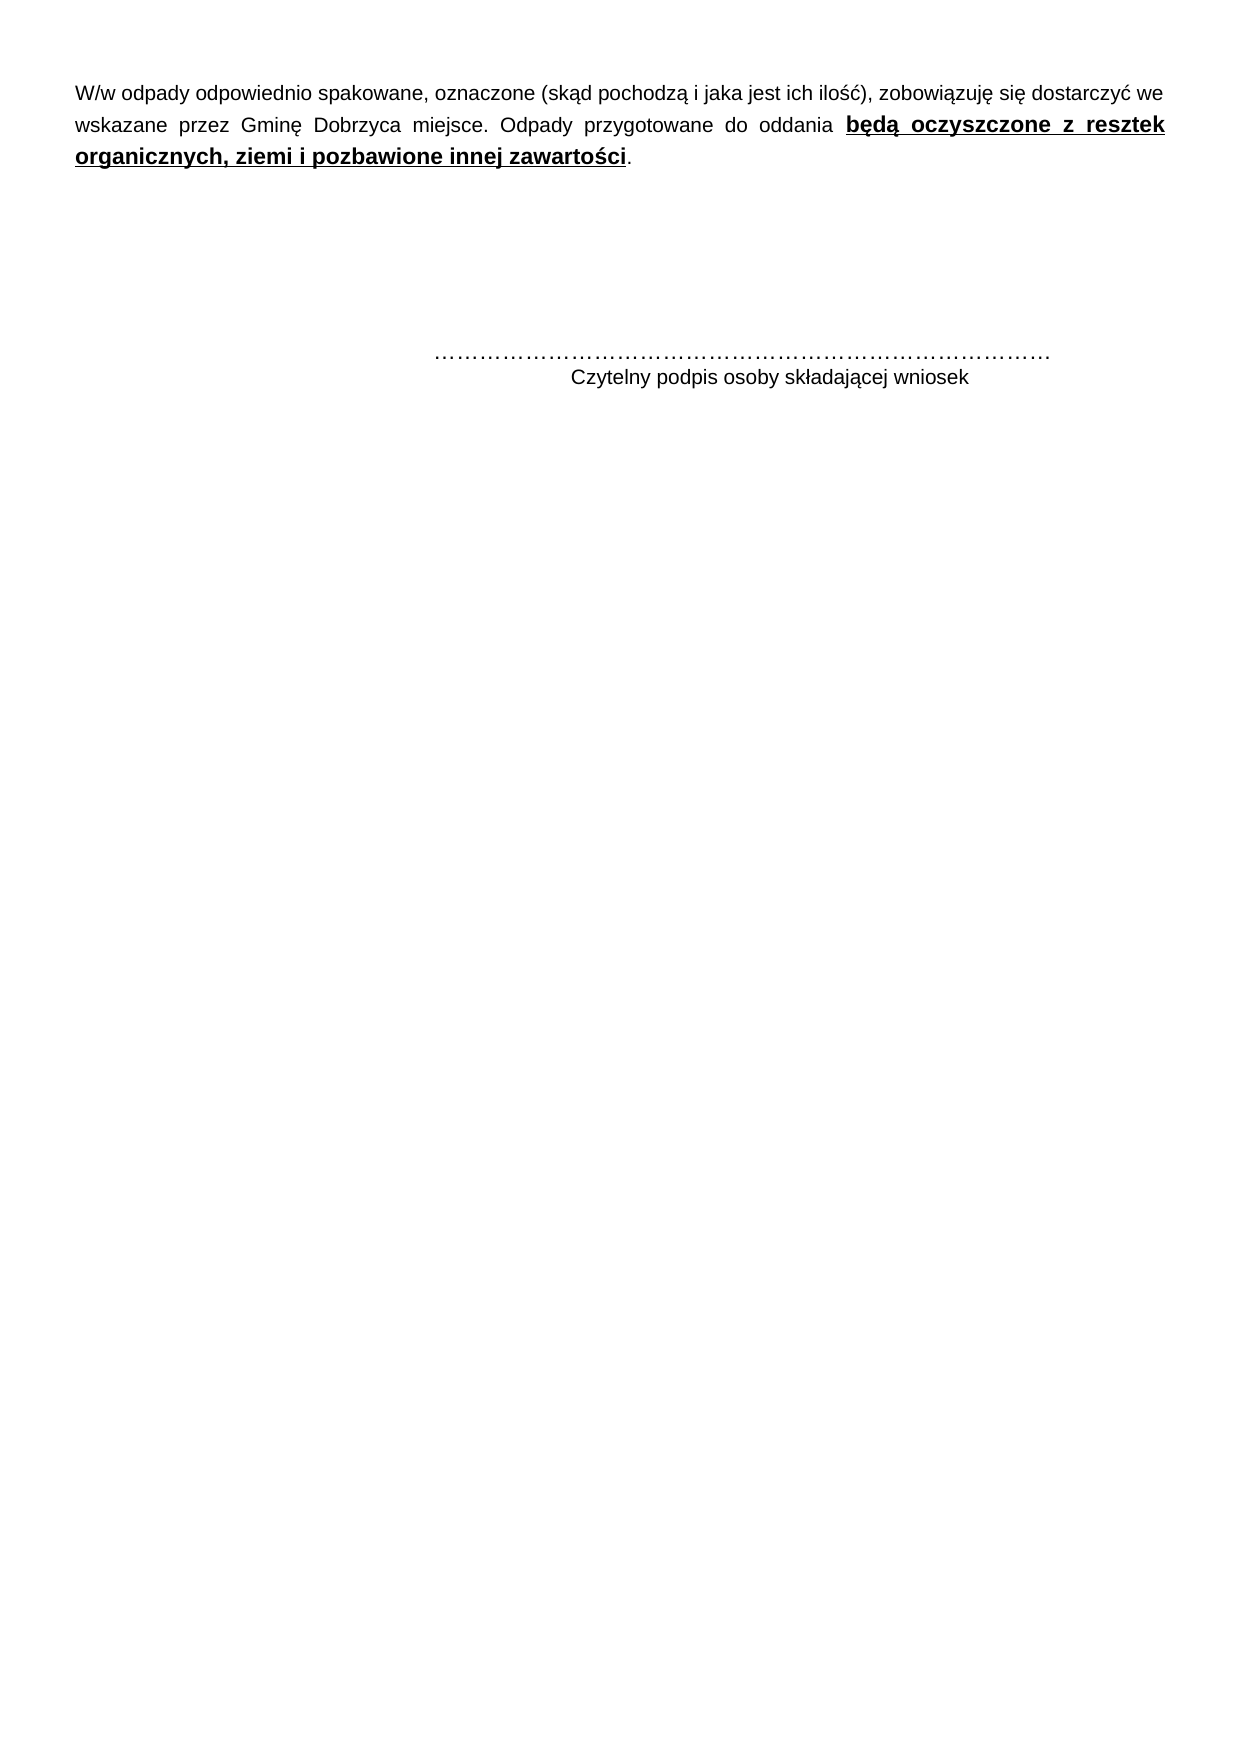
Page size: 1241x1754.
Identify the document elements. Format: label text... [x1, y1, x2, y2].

text W/w odpady odpowiednio spakowane, oznaczone (skąd pochodzą i jaka jest ich ilość), zobowiązuję się dostarczyć we wskazane przez Gminę Dobrzyca miejsce. Odpady przygotowane do oddania będą oczyszczone z resztek organicznych, ziemi i pozbawione innej zawartości. [75, 75, 1165, 171]
text ……………………………………………………………………… [75, 307, 1165, 364]
text Czytelny podpis osoby składającej wniosek [75, 364, 1165, 388]
